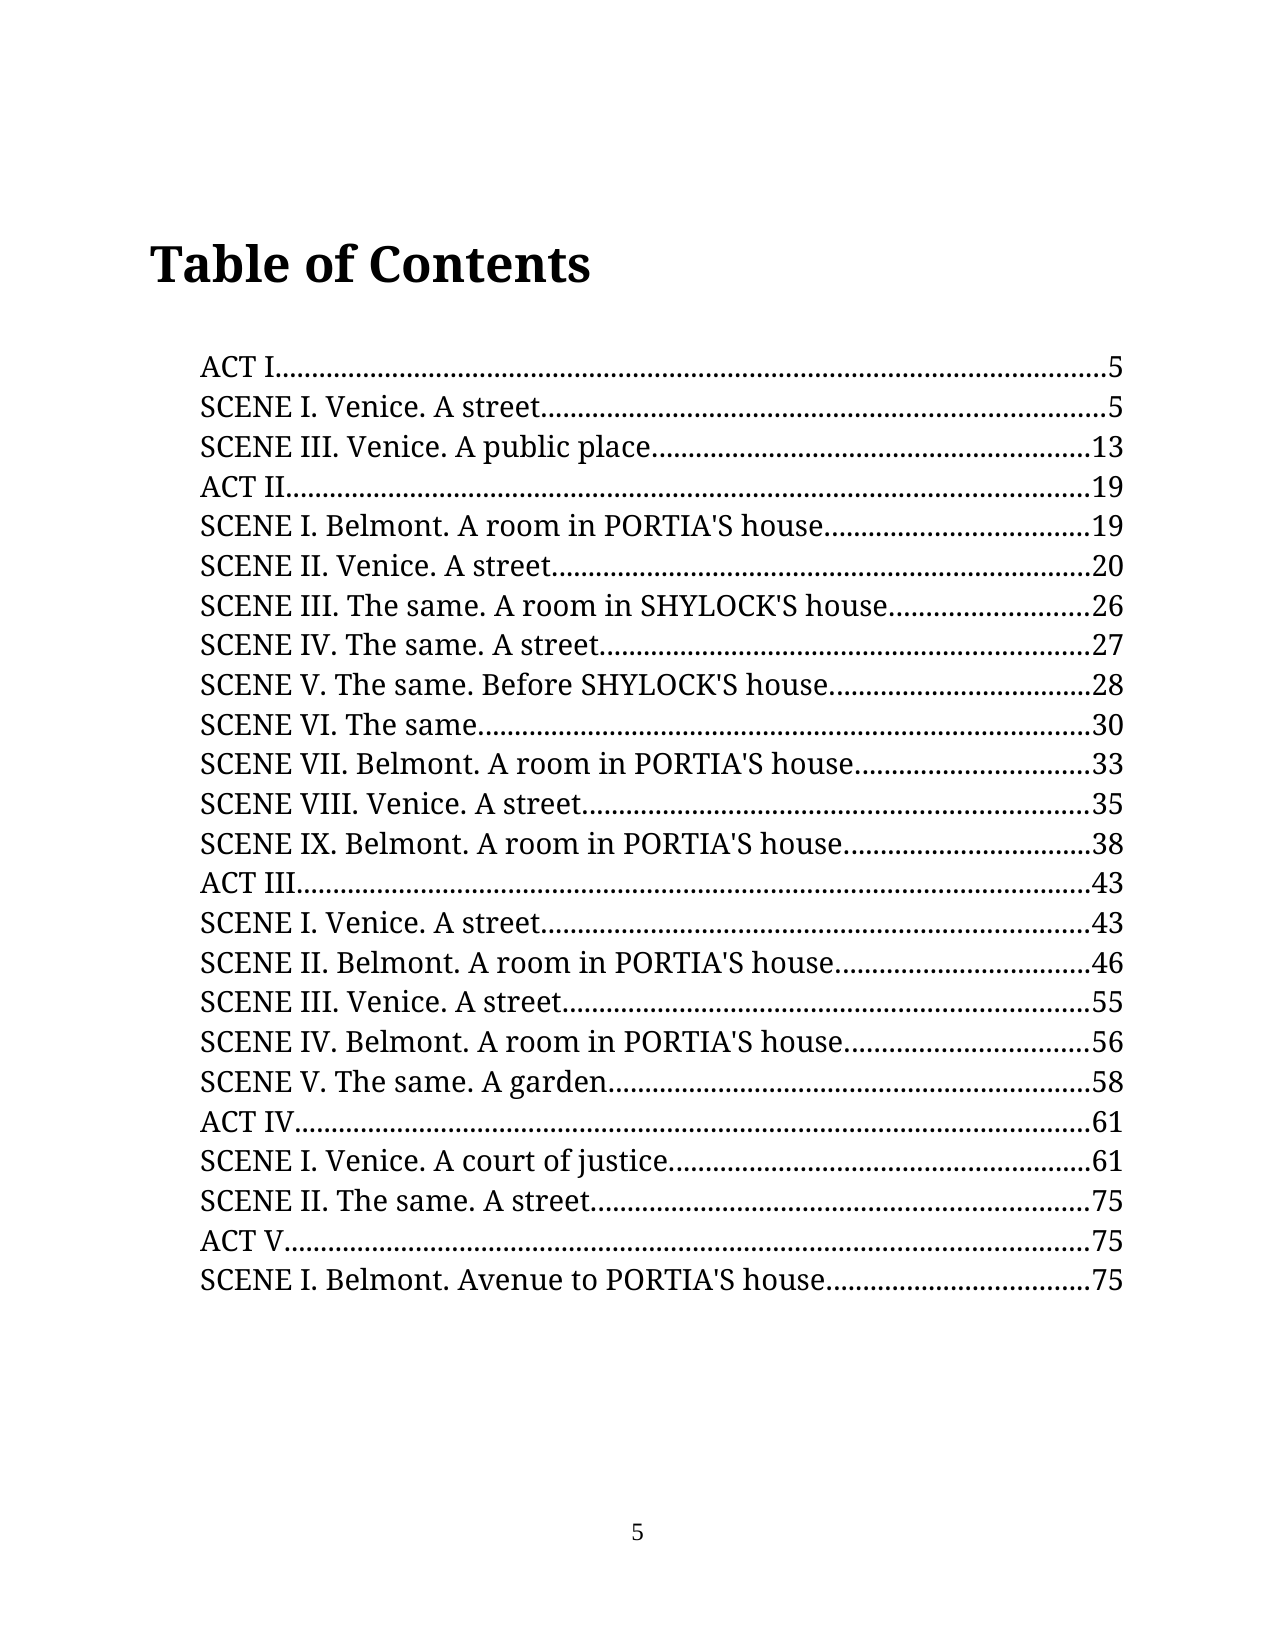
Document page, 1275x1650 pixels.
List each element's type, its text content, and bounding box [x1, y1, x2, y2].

text SCENE II. Belmont. A room in PORTIA'S house. 46 [200, 942, 1125, 982]
text SCENE I. Venice. A street. 5 [200, 386, 1125, 426]
text ACT IV 61 [200, 1101, 1125, 1141]
text SCENE I. Belmont. A room in PORTIA'S house. 19 [200, 506, 1125, 545]
text ACT II 19 [200, 466, 1125, 506]
text SCENE VII. Belmont. A room in PORTIA'S house. 33 [200, 744, 1125, 783]
text SCENE I. Venice. A street. 43 [200, 902, 1125, 942]
text SCENE VI. The same. 30 [200, 704, 1125, 744]
text SCENE IV. The same. A street. 27 [200, 624, 1125, 664]
text SCENE II. Venice. A street. 20 [200, 545, 1125, 585]
text SCENE I. Belmont. Avenue to PORTIA'S house. 75 [200, 1259, 1125, 1299]
text SCENE II. The same. A street. 75 [200, 1180, 1125, 1220]
text SCENE I. Venice. A court of justice. 61 [200, 1141, 1125, 1180]
text SCENE V. The same. Before SHYLOCK'S house. 28 [200, 664, 1125, 704]
text SCENE III. Venice. A public place. 13 [200, 426, 1125, 466]
text SCENE III. The same. A room in SHYLOCK'S house. 26 [200, 585, 1125, 624]
text SCENE VIII. Venice. A street. 35 [200, 783, 1125, 823]
subtitle Table of Contents [150, 229, 1125, 297]
text ACT V 75 [200, 1220, 1125, 1259]
text SCENE IX. Belmont. A room in PORTIA'S house. 38 [200, 823, 1125, 863]
text SCENE III. Venice. A street. 55 [200, 982, 1125, 1021]
text ACT III 43 [200, 863, 1125, 902]
text SCENE V. The same. A garden. 58 [200, 1061, 1125, 1101]
text SCENE IV. Belmont. A room in PORTIA'S house. 56 [200, 1021, 1125, 1061]
text ACT I 5 [200, 347, 1125, 386]
